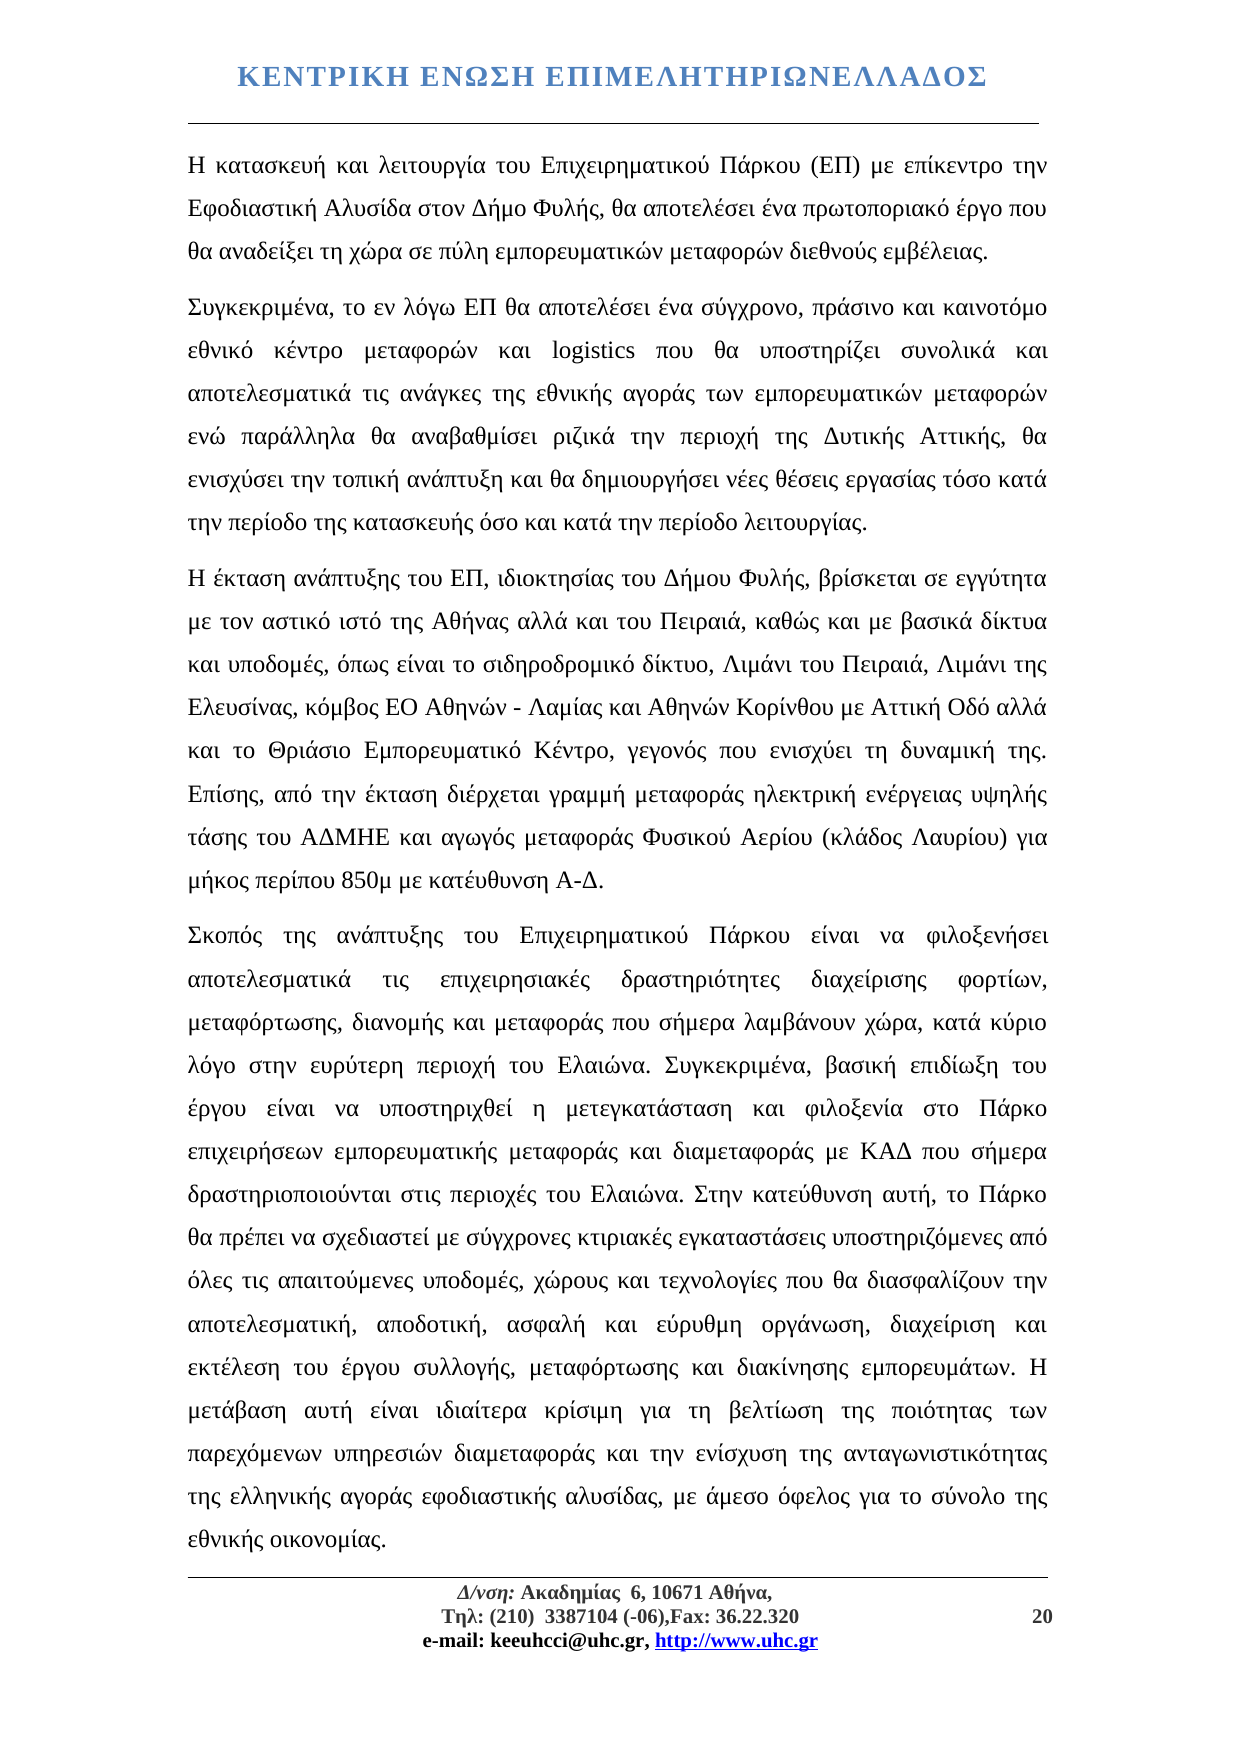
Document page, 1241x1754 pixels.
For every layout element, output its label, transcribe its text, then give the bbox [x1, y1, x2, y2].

text Συγκεκριμένα, το εν λόγω ΕΠ θα αποτελέσει ένα σύγχρονο, πράσινο και καινοτόμο εθνικό κέντρο μεταφορών και logistics που θα υποστηρίζει συνολικά και αποτελεσματικά τις ανάγκες της εθνικής αγοράς των εμπορευματικών μεταφορών ενώ παράλληλα θα αναβαθμίσει ριζικά την περιοχή της Δυτικής Αττικής, θα ενισχύσει την τοπική ανάπτυξη και θα δημιουργήσει νέες θέσεις εργασίας τόσο κατά την περίοδο της κατασκευής όσο και κατά την περίοδο λειτουργίας. [187, 292, 1048, 536]
text Η έκταση ανάπτυξης του ΕΠ, ιδιοκτησίας του Δήμου Φυλής, βρίσκεται σε εγγύτητα με τον αστικό ιστό της Αθήνας αλλά και του Πειραιά, καθώς και με βασικά δίκτυα και υποδομές, όπως είναι το σιδηροδρομικό δίκτυο, Λιμάνι του Πειραιά, Λιμάνι της Ελευσίνας, κόμβος ΕΟ Αθηνών - Λαμίας και Αθηνών Κορίνθου με Αττική Οδό αλλά και το Θριάσιο Εμπορευματικό Κέντρο, γεγονός που ενισχύει τη δυναμική της. Επίσης, από την έκταση διέρχεται γραμμή μεταφοράς ηλεκτρική ενέργειας υψηλής τάσης του ΑΔΜΗΕ και αγωγός μεταφοράς Φυσικού Αερίου (κλάδος Λαυρίου) για μήκος περίπου 850μ με κατέυθυνση Α-Δ. [187, 563, 1048, 894]
text Σκοπός της ανάπτυξης του Επιχειρηματικού Πάρκου είναι να φιλοξενήσει αποτελεσματικά τις επιχειρησιακές δραστηριότητες διαχείρισης φορτίων, μεταφόρτωσης, διανομής και μεταφοράς που σήμερα λαμβάνουν χώρα, κατά κύριο λόγο στην ευρύτερη περιοχή του Ελαιώνα. Συγκεκριμένα, βασική επιδίωξη του έργου είναι να υποστηριχθεί η μετεγκατάσταση και φιλοξενία στο Πάρκο επιχειρήσεων εμπορευματικής μεταφοράς και διαμεταφοράς με ΚΑΔ που σήμερα δραστηριοποιούνται στις περιοχές του Ελαιώνα. Στην κατεύθυνση αυτή, το Πάρκο θα πρέπει να σχεδιαστεί με σύγχρονες κτιριακές εγκαταστάσεις υποστηριζόμενες από όλες τις απαιτούμενες υποδομές, χώρους και τεχνολογίες που θα διασφαλίζουν την αποτελεσματική, αποδοτική, ασφαλή και εύρυθμη οργάνωση, διαχείριση και εκτέλεση του έργου συλλογής, μεταφόρτωσης και διακίνησης εμπορευμάτων. Η μετάβαση αυτή είναι ιδιαίτερα κρίσιμη για τη βελτίωση της ποιότητας των παρεχόμενων υπηρεσιών διαμεταφοράς και την ενίσχυση της ανταγωνιστικότητας της ελληνικής αγοράς εφοδιαστικής αλυσίδας, με άμεσο όφελος για το σύνολο της εθνικής οικονομίας. [187, 921, 1048, 1553]
text Η κατασκευή και λειτουργία του Επιχειρηματικού Πάρκου (ΕΠ) με επίκεντρο την Εφοδιαστική Αλυσίδα στον Δήμο Φυλής, θα αποτελέσει ένα πρωτοποριακό έργο που θα αναδείξει τη χώρα σε πύλη εμπορευματικών μεταφορών διεθνούς εμβέλειας. [187, 150, 1048, 265]
